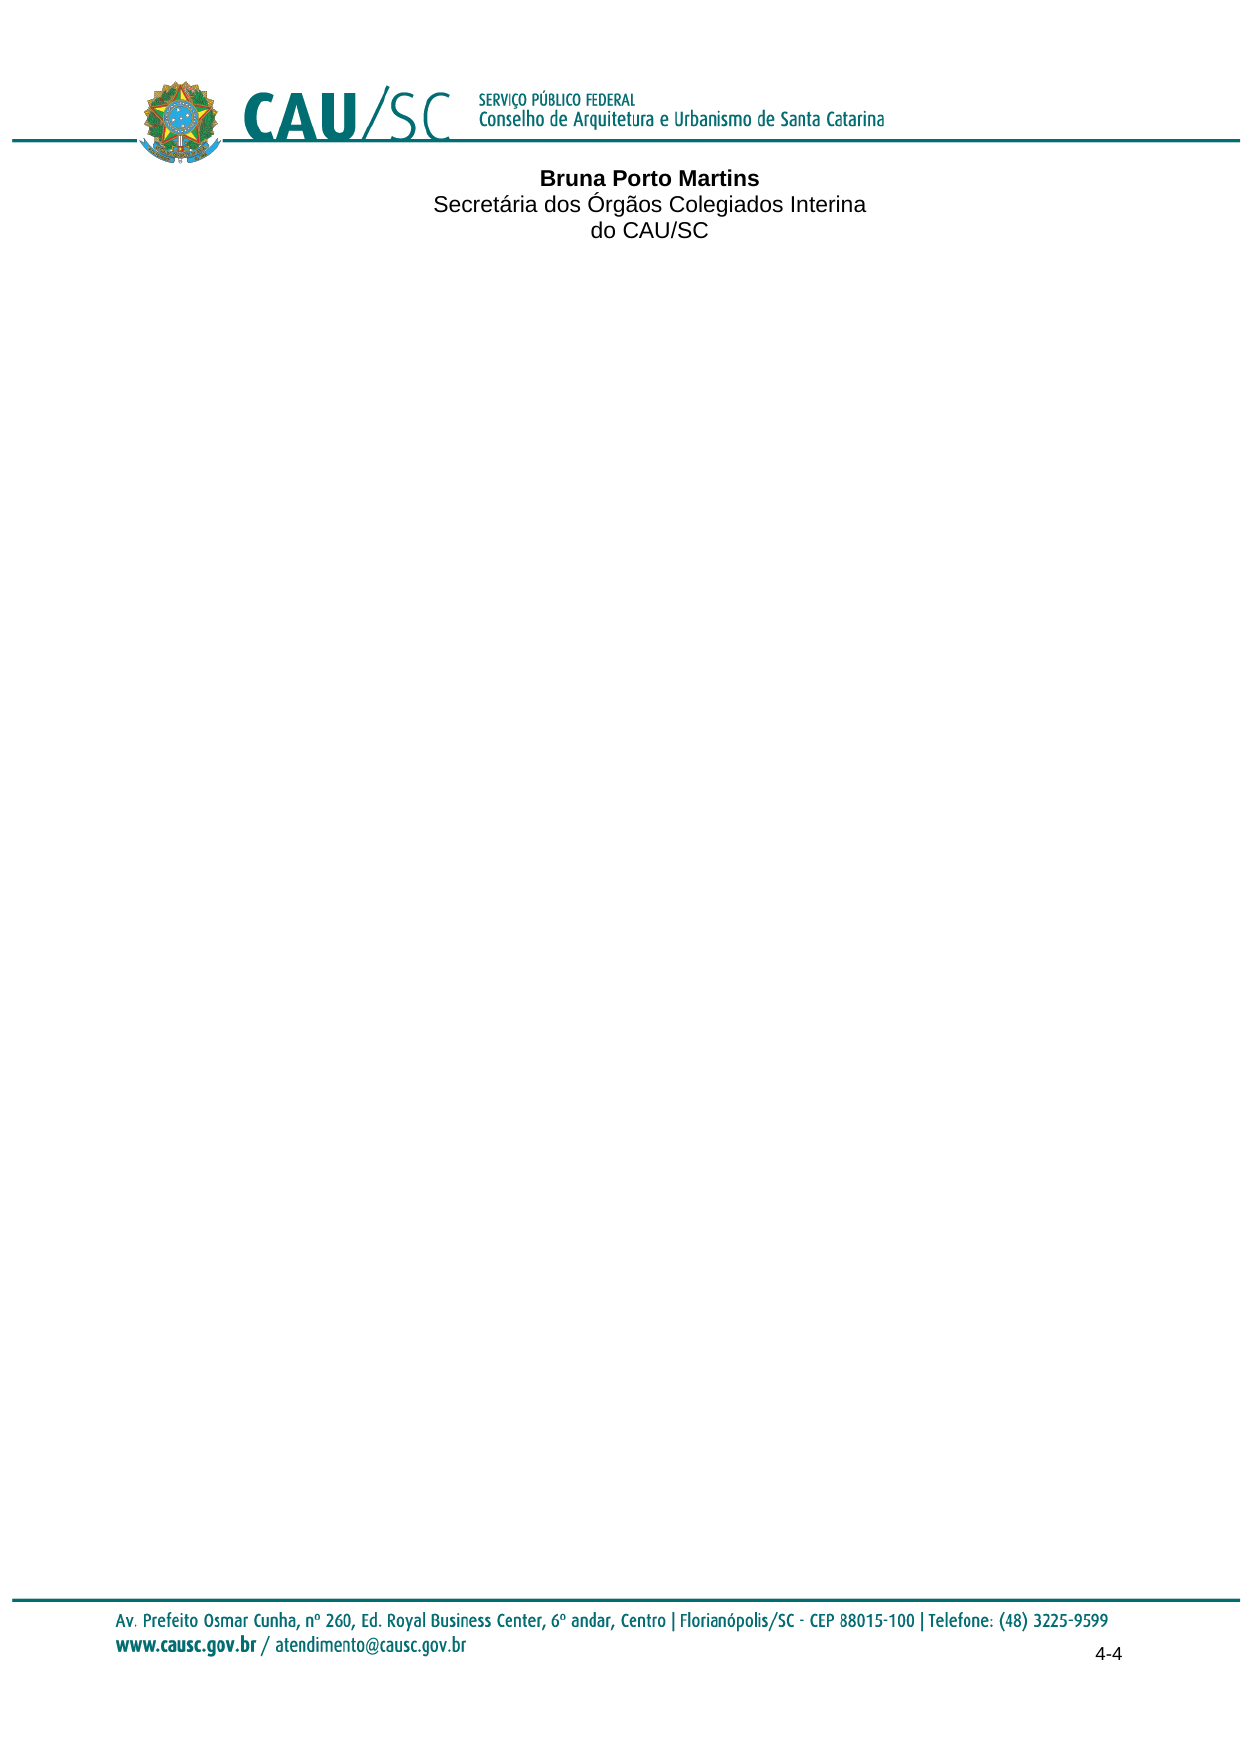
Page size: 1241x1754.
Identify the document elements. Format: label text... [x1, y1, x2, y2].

text do CAU/SC [177, 217, 1122, 244]
picture [11, 0, 1241, 1747]
text Bruna Porto Martins [177, 164, 1122, 191]
text Secretária dos Órgãos Colegiados Interina [177, 191, 1122, 217]
